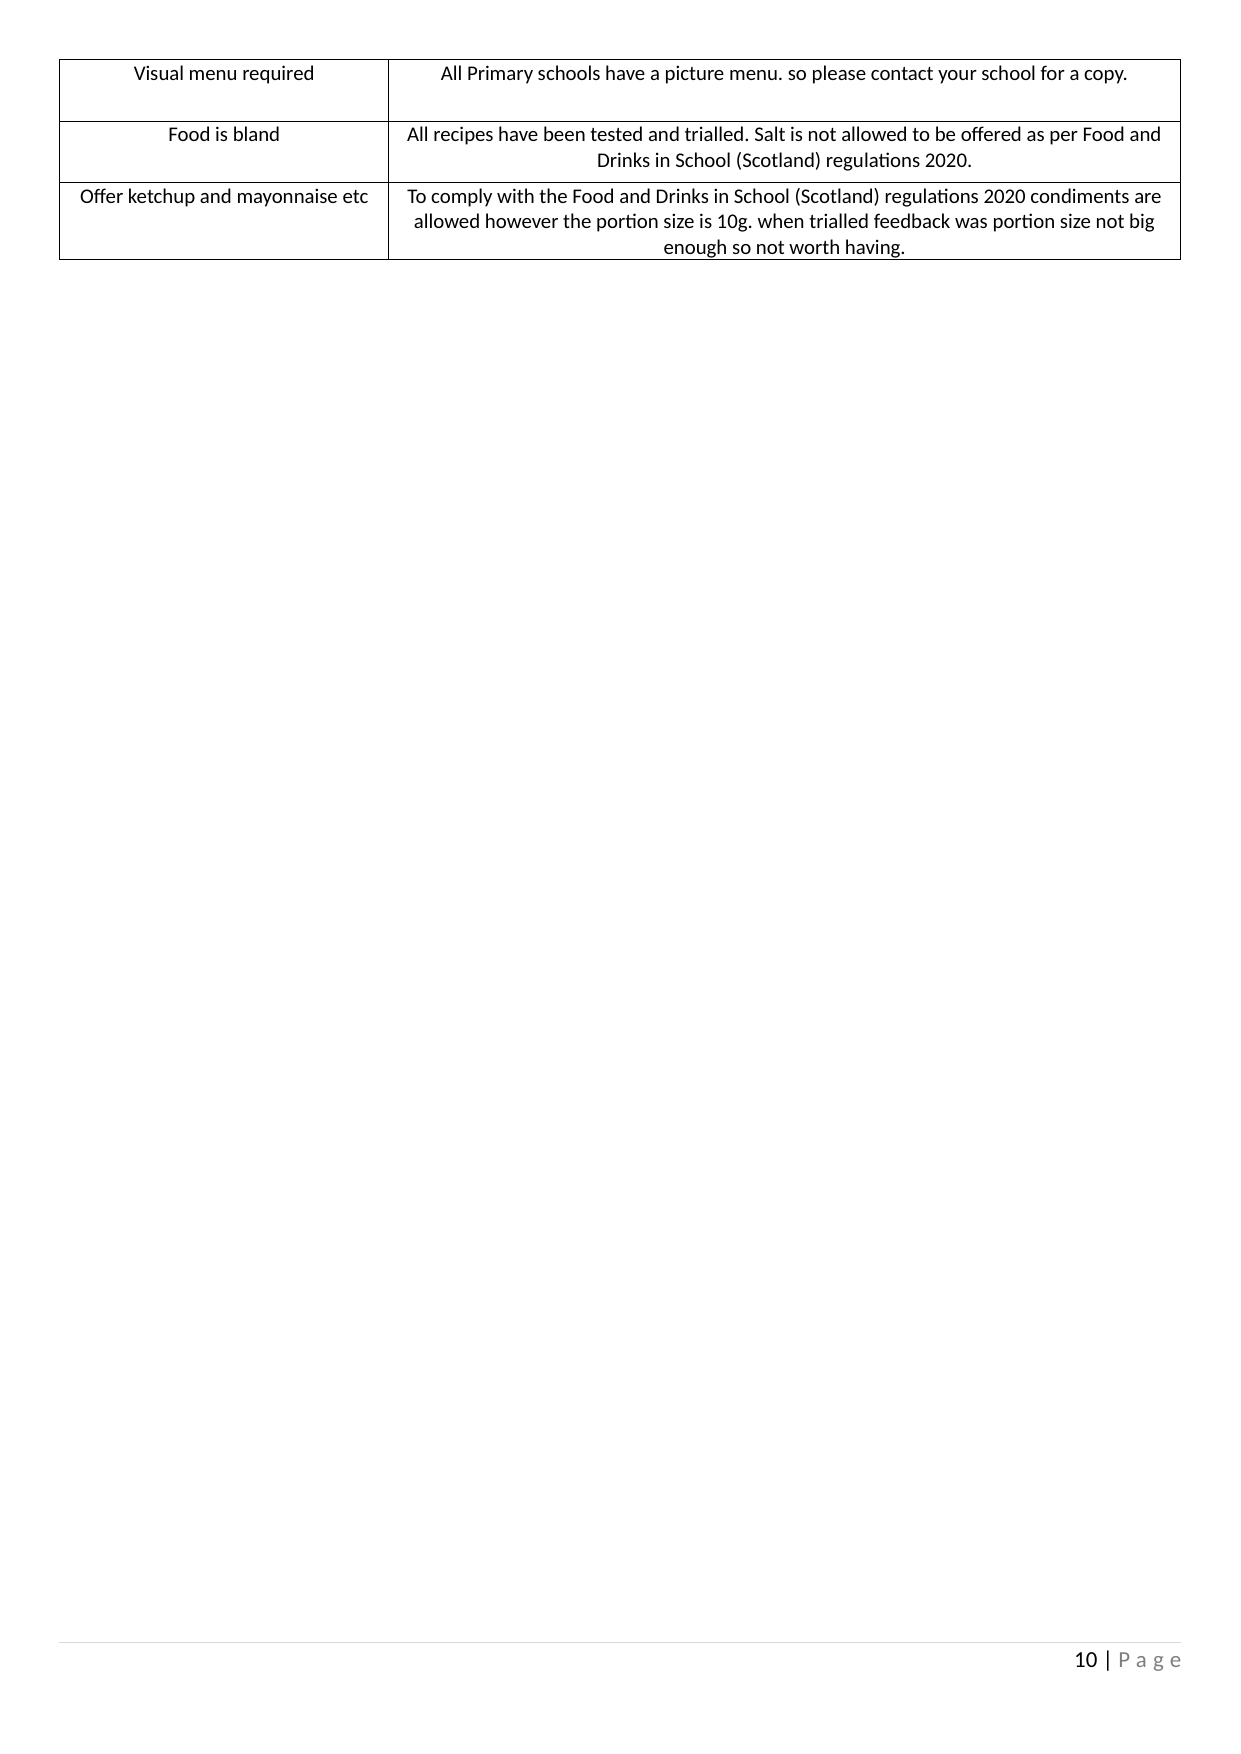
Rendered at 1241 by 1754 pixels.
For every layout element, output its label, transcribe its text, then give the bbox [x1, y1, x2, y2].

table_cell All Primary schools have a picture menu. so please contact your school for a copy. [389, 60, 1180, 121]
table_cell To comply with the Food and Drinks in School (Scotland) regulations 2020 condiments are allowed however the portion size is 10g. when trialled feedback was portion size not big enough so not worth having. [389, 183, 1180, 259]
table_cell All recipes have been tested and trialled. Salt is not allowed to be offered as per Food and Drinks in School (Scotland) regulations 2020. [389, 122, 1180, 182]
table_cell Food is bland [60, 122, 388, 182]
table_cell Visual menu required [60, 60, 388, 121]
table_cell Offer ketchup and mayonnaise etc [60, 183, 388, 259]
